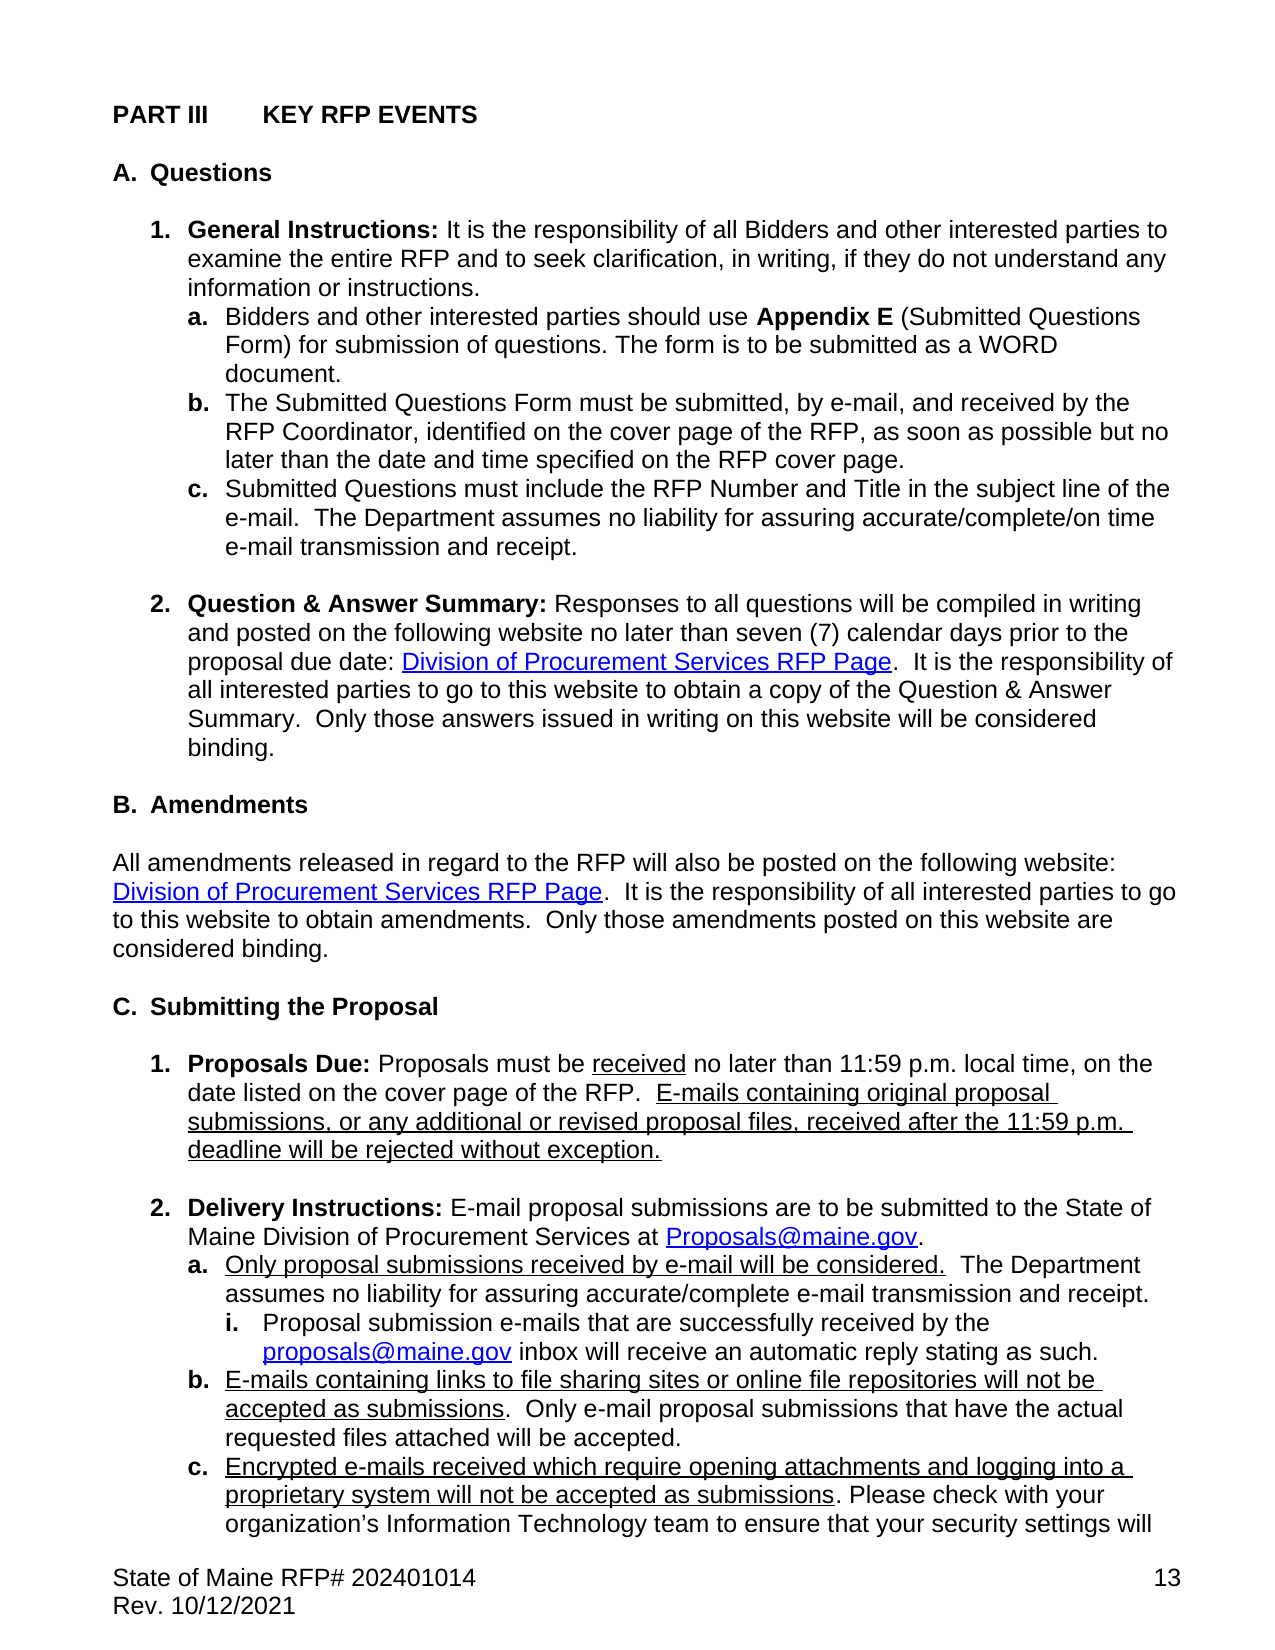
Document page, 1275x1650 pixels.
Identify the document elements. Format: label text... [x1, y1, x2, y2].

list Delivery Instructions: E-mail proposal submissions are to be submitted to the State of Maine Division of Procurement Services at Proposals@maine.gov. [150, 1193, 1181, 1250]
list Proposals Due: Proposals must be received no later than 11:59 p.m. local time, on the date listed on the cover page of the RFP. E-mails containing original proposal submissions, or any additional or revised proposal files, received after the 11:59 p.m. deadline will be rejected without exception. [150, 1049, 1181, 1164]
list Proposal submission e-mails that are successfully received by the proposals@maine.gov inbox will receive an automatic reply stating as such. [225, 1308, 1181, 1365]
list Bidders and other interested parties should use Appendix E (Submitted Questions Form) for submission of questions. The form is to be submitted as a WORD document. [187, 302, 1181, 388]
list The Submitted Questions Form must be submitted, by e-mail, and received by the RFP Coordinator, identified on the cover page of the RFP, as soon as possible but no later than the date and time specified on the RFP cover page. [187, 388, 1181, 474]
text All amendments released in regard to the RFP will also be posted on the following website: Division of Procurement Services RFP Page. It is the responsibility of all interested parties to go to this website to obtain amendments. Only those amendments posted on this website are considered binding. [112, 848, 1181, 963]
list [187, 1452, 1181, 1538]
list Submitting the Proposal [112, 992, 1181, 1020]
list Only proposal submissions received by e-mail will be considered. The Department assumes no liability for assuring accurate/complete e-mail transmission and receipt. [187, 1250, 1181, 1308]
list Question & Answer Summary: Responses to all questions will be compiled in writing and posted on the following website no later than seven (7) calendar days prior to the proposal due date: Division of Procurement Services RFP Page. It is the responsibility of all interested parties to go to this website to obtain a copy of the Question & Answer Summary. Only those answers issued in writing on this website will be considered binding. [150, 589, 1181, 762]
list Amendments [112, 790, 1181, 819]
list Questions [112, 158, 1181, 187]
text PART III KEY RFP EVENTS [112, 100, 1181, 129]
list General Instructions: It is the responsibility of all Bidders and other interested parties to examine the entire RFP and to seek clarification, in writing, if they do not understand any information or instructions. [150, 215, 1181, 302]
list E-mails containing links to file sharing sites or online file repositories will not be accepted as submissions. Only e-mail proposal submissions that have the actual requested files attached will be accepted. [187, 1365, 1181, 1452]
list Submitted Questions must include the RFP Number and Title in the subject line of the e-mail. The Department assumes no liability for assuring accurate/complete/on time e-mail transmission and receipt. [187, 474, 1181, 560]
